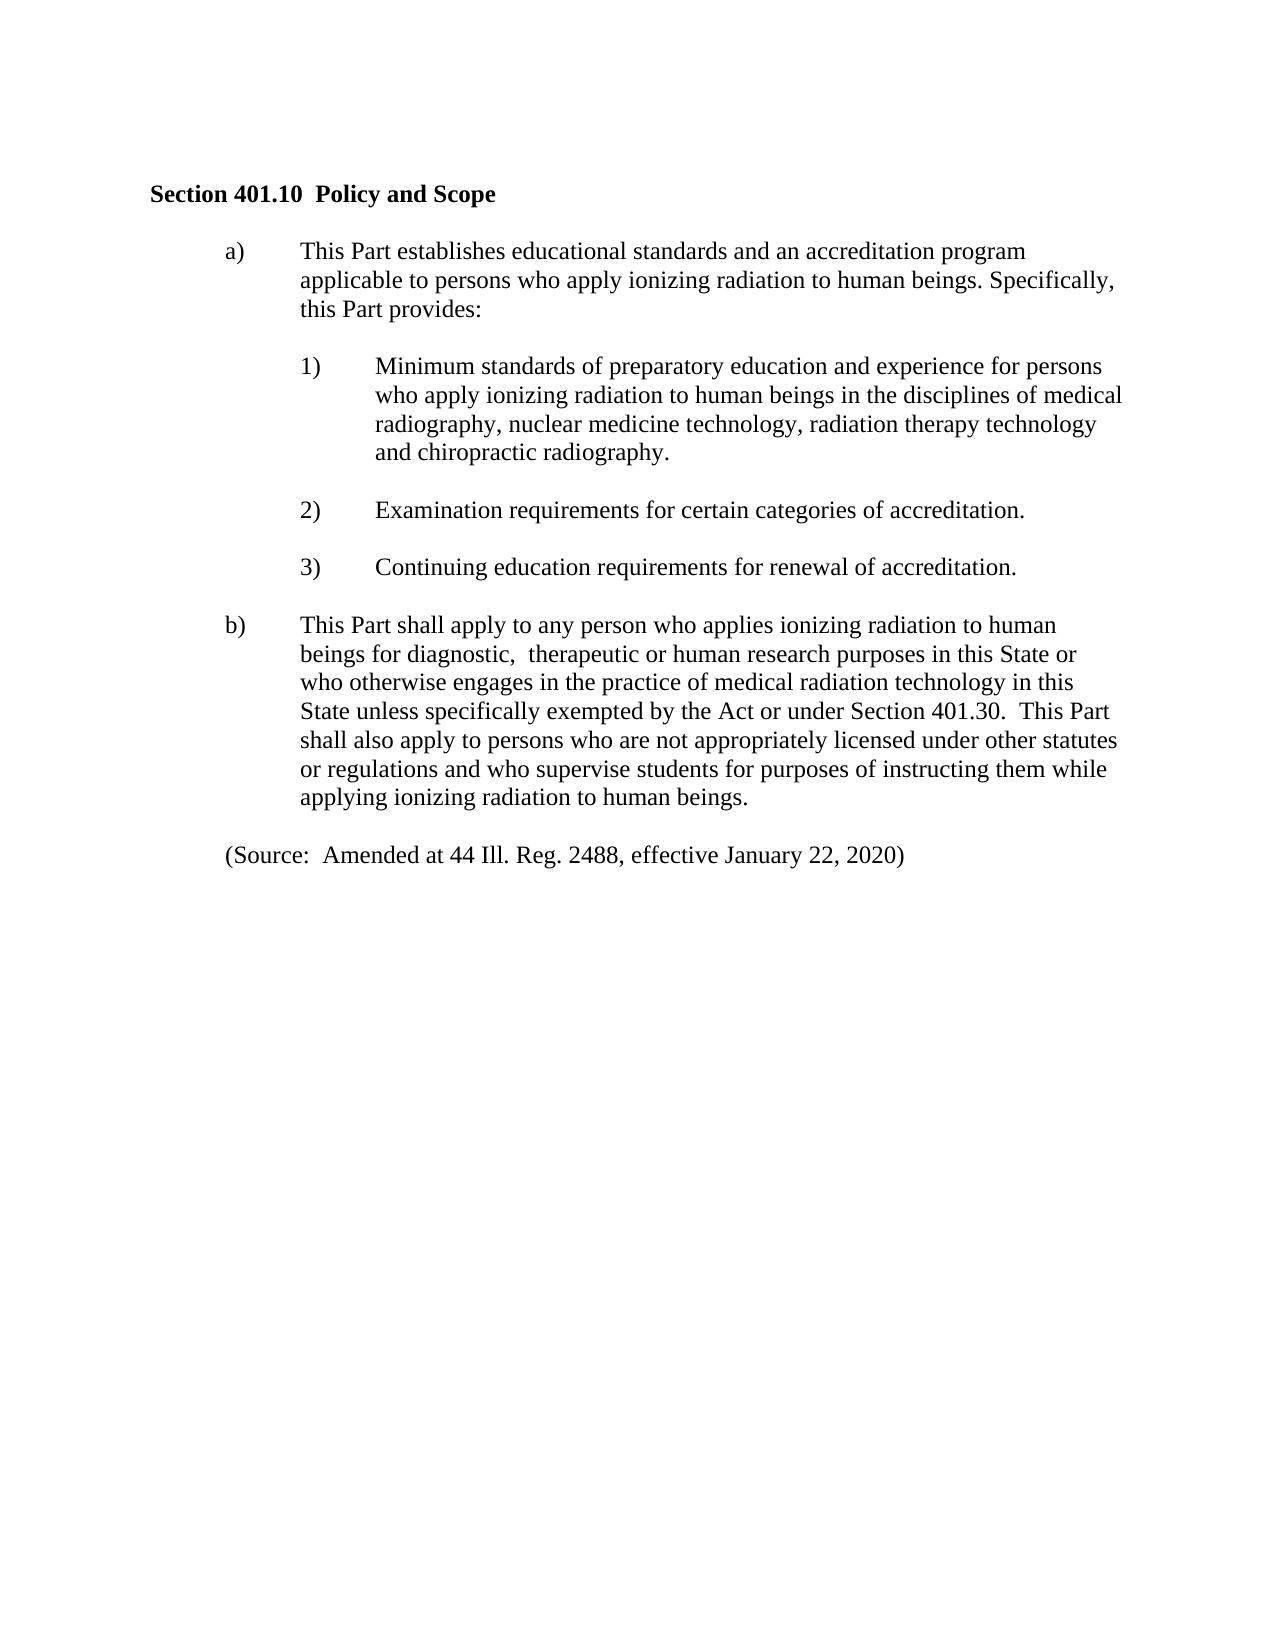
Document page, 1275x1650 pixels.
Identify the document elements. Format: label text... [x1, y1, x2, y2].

text Section 401.10 Policy and Scope [150, 179, 1125, 207]
text 2) Examination requirements for certain categories of accreditation. [300, 495, 1125, 524]
text (Source: Amended at 44 Ill. Reg. 2488, effective January 22, 2020) [225, 840, 1125, 869]
text 1) Minimum standards of preparatory education and experience for persons who apply ionizing radiation to human beings in the disciplines of medical radiography, nuclear medicine technology, radiation therapy technology and chiropractic radiography. [300, 351, 1125, 466]
text 3) Continuing education requirements for renewal of accreditation. [300, 552, 1125, 581]
text b) This Part shall apply to any person who applies ionizing radiation to human beings for diagnostic, therapeutic or human research purposes in this State or who otherwise engages in the practice of medical radiation technology in this State unless specifically exempted by the Act or under Section 401.30. This Part shall also apply to persons who are not appropriately licensed under other statutes or regulations and who supervise students for purposes of instructing them while applying ionizing radiation to human beings. [225, 610, 1125, 811]
text a) This Part establishes educational standards and an accreditation program applicable to persons who apply ionizing radiation to human beings. Specifically, this Part provides: [225, 236, 1125, 322]
